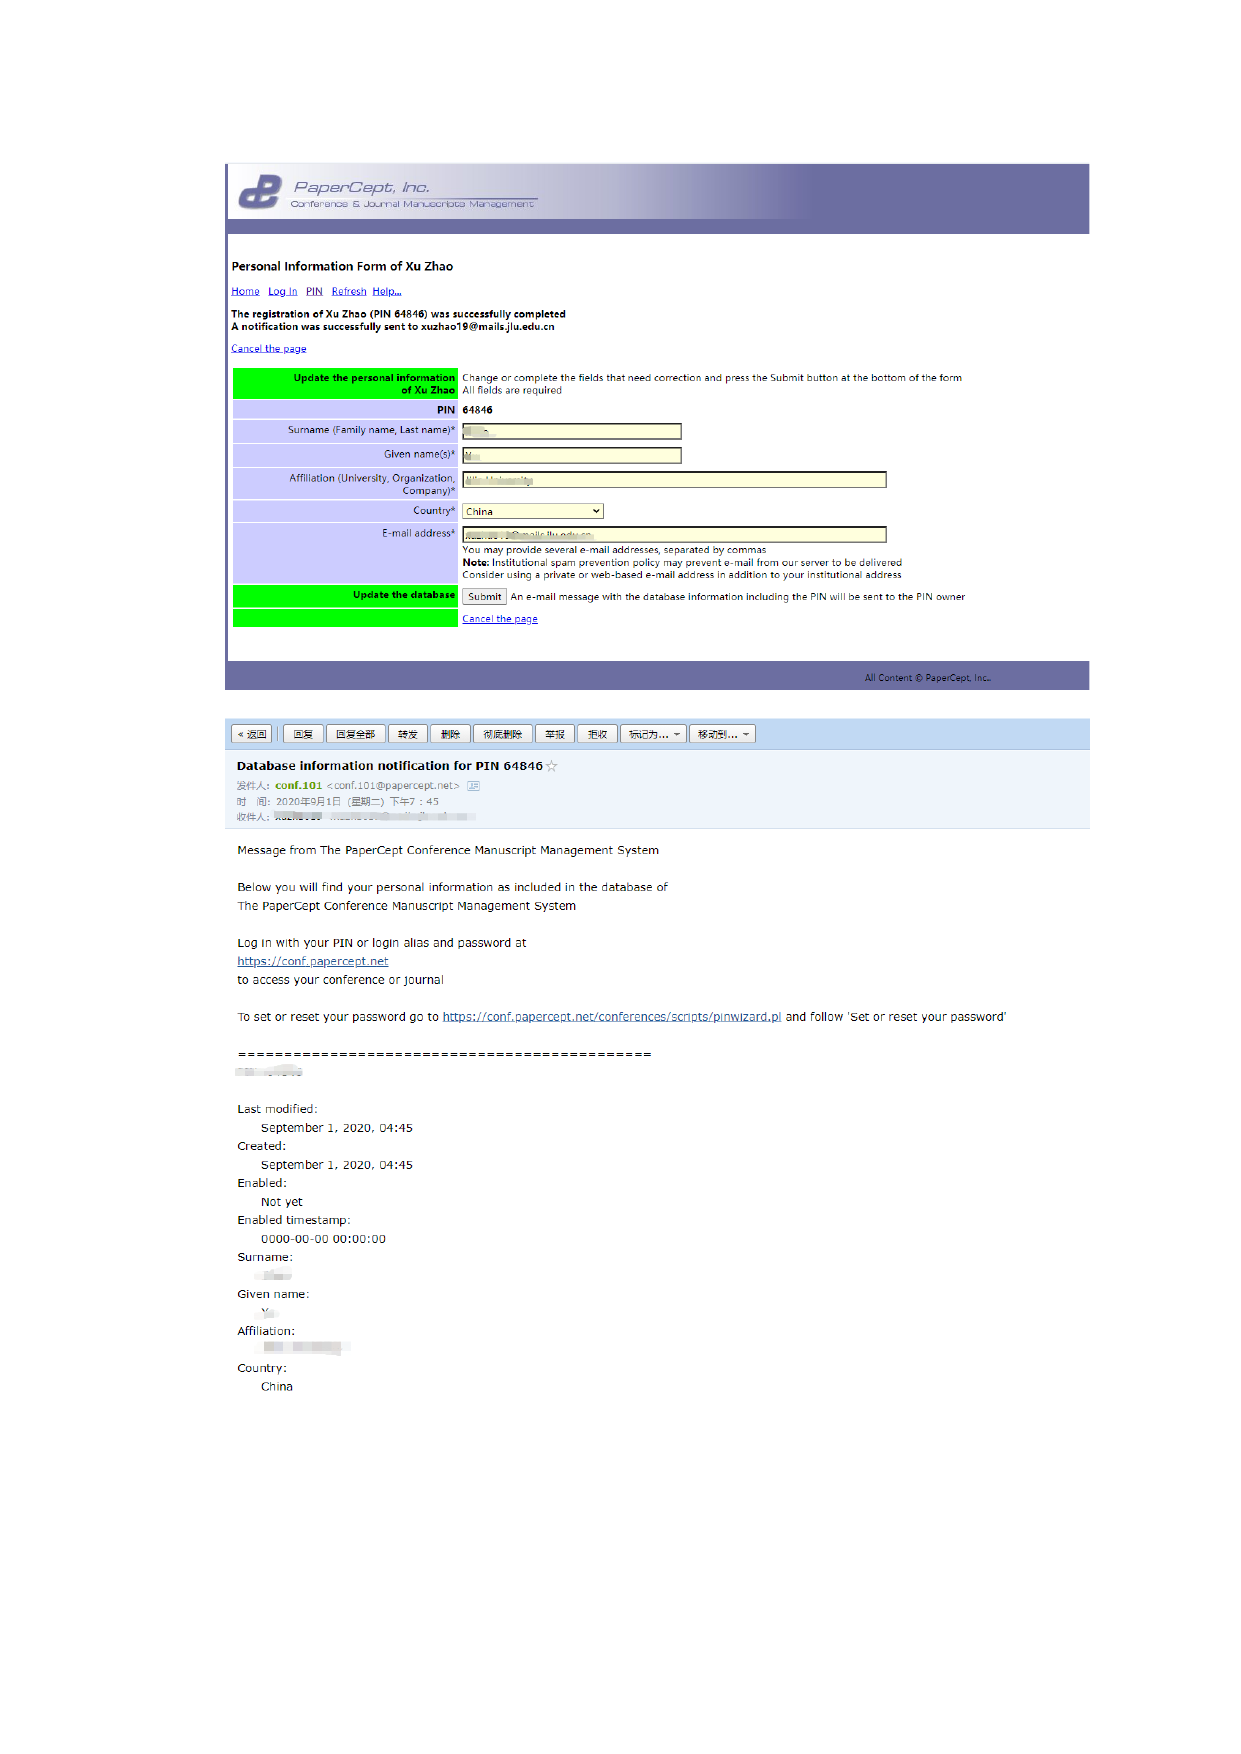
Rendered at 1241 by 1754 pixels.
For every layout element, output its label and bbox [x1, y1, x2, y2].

picture [225, 162, 1090, 690]
picture [225, 714, 1090, 1395]
